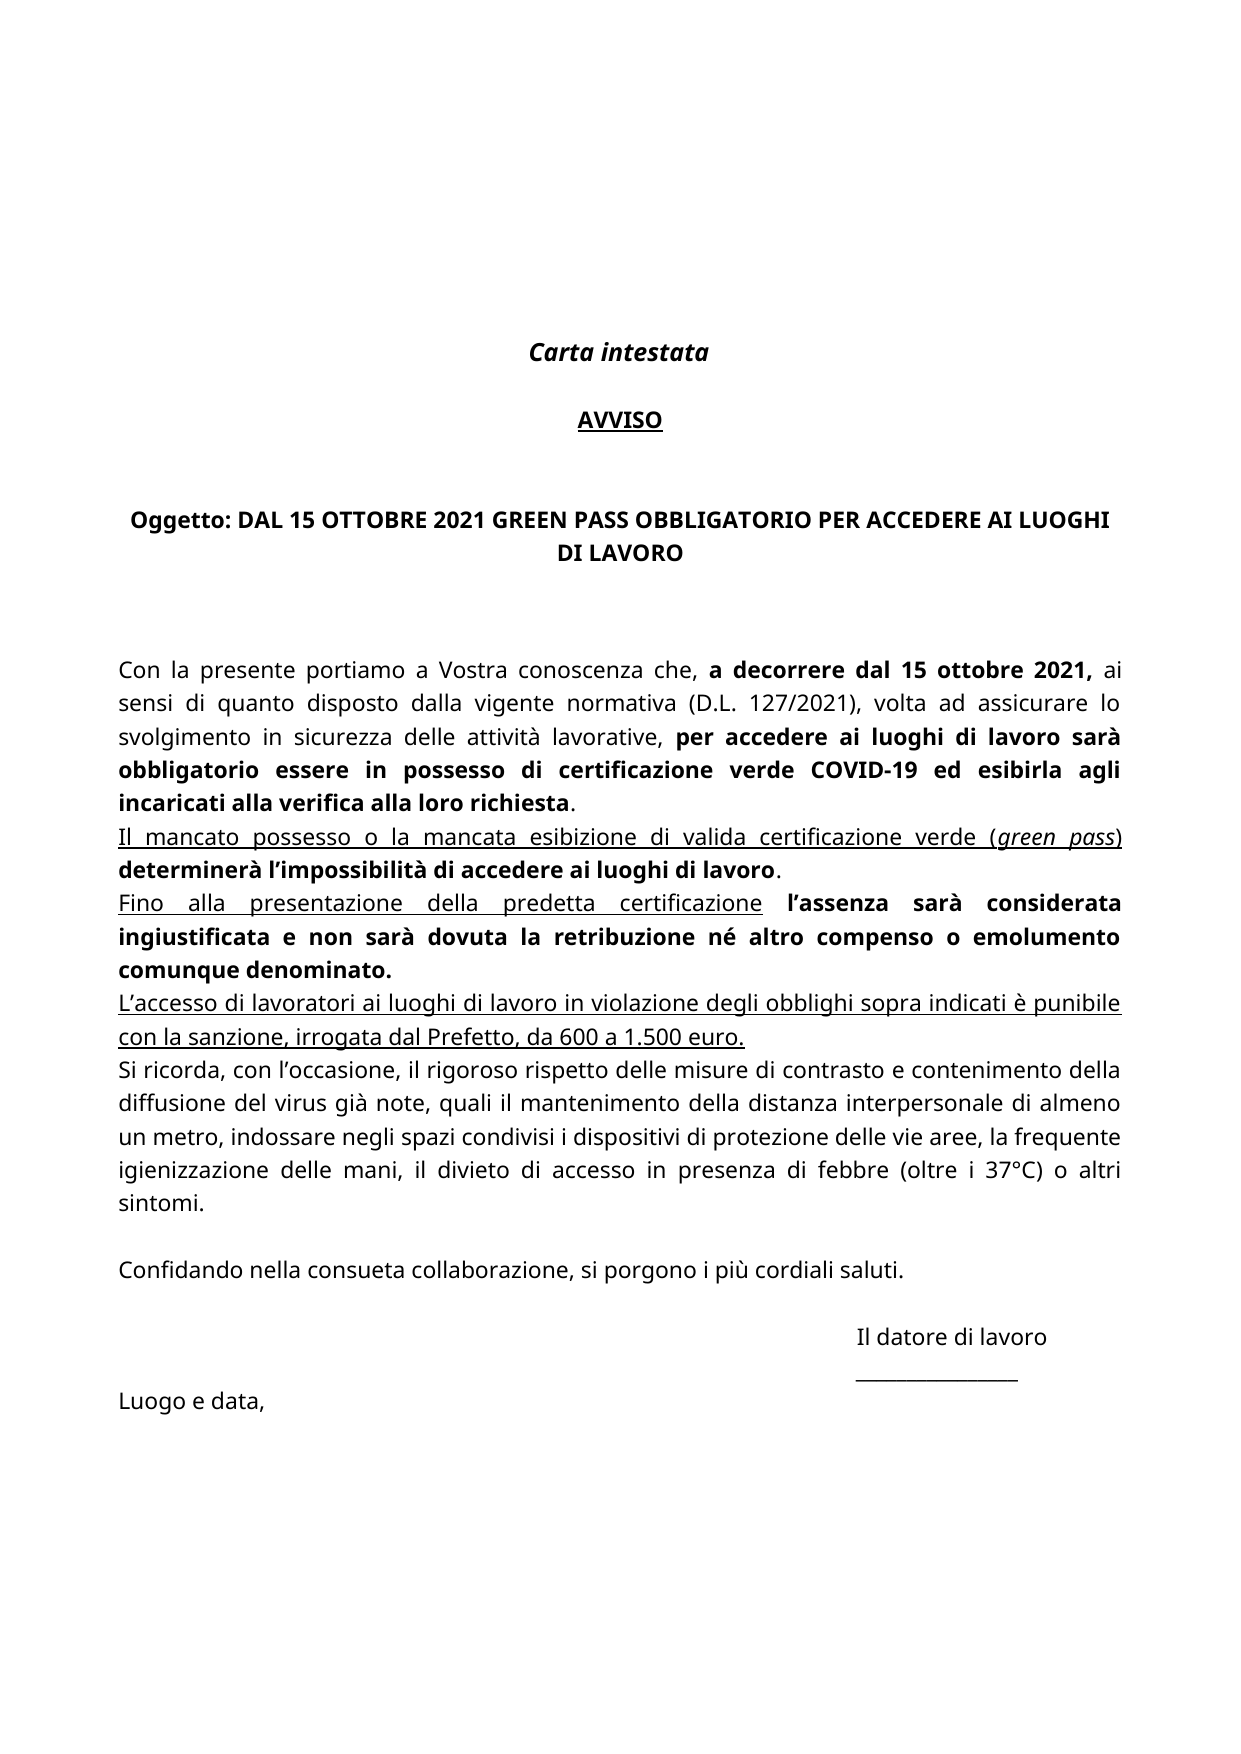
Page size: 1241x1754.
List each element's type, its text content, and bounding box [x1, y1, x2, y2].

text Luogo e data, [118, 1385, 1122, 1416]
text L’accesso di lavoratori ai luoghi di lavoro in violazione degli obblighi sopra indicati è punibile con la sanzione, irrogata dal Prefetto, da 600 a 1.500 euro. [118, 985, 1122, 1014]
text Il datore di lavoro [708, 1318, 1122, 1352]
text Il mancato possesso o la mancata esibizione di valida certificazione verde (green pass) determinerà l’impossibilità di accedere ai luoghi di lavoro. [118, 818, 1122, 847]
text ________________ [856, 1352, 1122, 1385]
text Fino alla presentazione della predetta certificazione l’assenza sarà considerata ingiustificata e non sarà dovuta la retribuzione né altro compenso o emolumento comunque denominato. [118, 885, 1122, 985]
text L’accesso di lavoratori ai luoghi di lavoro in violazione degli obblighi sopra indicati è punibile con la sanzione, irrogata dal Prefetto, da 600 a 1.500 euro. [118, 1015, 1122, 1052]
text Con la presente portiamo a Vostra conoscenza che, a decorrere dal 15 ottobre 2021, ai sensi di quanto disposto dalla vigente normativa (D.L. 127/2021), volta ad assicurare lo svolgimento in sicurezza delle attività lavorative, per accedere ai luoghi di lavoro sarà obbligatorio essere in possesso di certificazione verde COVID-19 ed esibirla agli incaricati alla verifica alla loro richiesta. [118, 652, 1122, 818]
text Oggetto: DAL 15 OTTOBRE 2021 GREEN PASS OBBLIGATORIO PER ACCEDERE AI LUOGHI DI LAVORO [118, 502, 1122, 568]
text Carta intestata [118, 335, 1122, 368]
text AVVISO [118, 402, 1122, 435]
text Si ricorda, con l’occasione, il rigoroso rispetto delle misure di contrasto e contenimento della diffusione del virus già note, quali il mantenimento della distanza interpersonale di almeno un metro, indossare negli spazi condivisi i dispositivi di protezione delle vie aree, la frequente igienizzazione delle mani, il divieto di accesso in presenza di febbre (oltre i 37°C) o altri sintomi. [118, 1052, 1122, 1218]
text Il mancato possesso o la mancata esibizione di valida certificazione verde (green pass) determinerà l’impossibilità di accedere ai luoghi di lavoro. [118, 848, 1122, 885]
text Confidando nella consueta collaborazione, si porgono i più cordiali saluti. [118, 1252, 1122, 1285]
